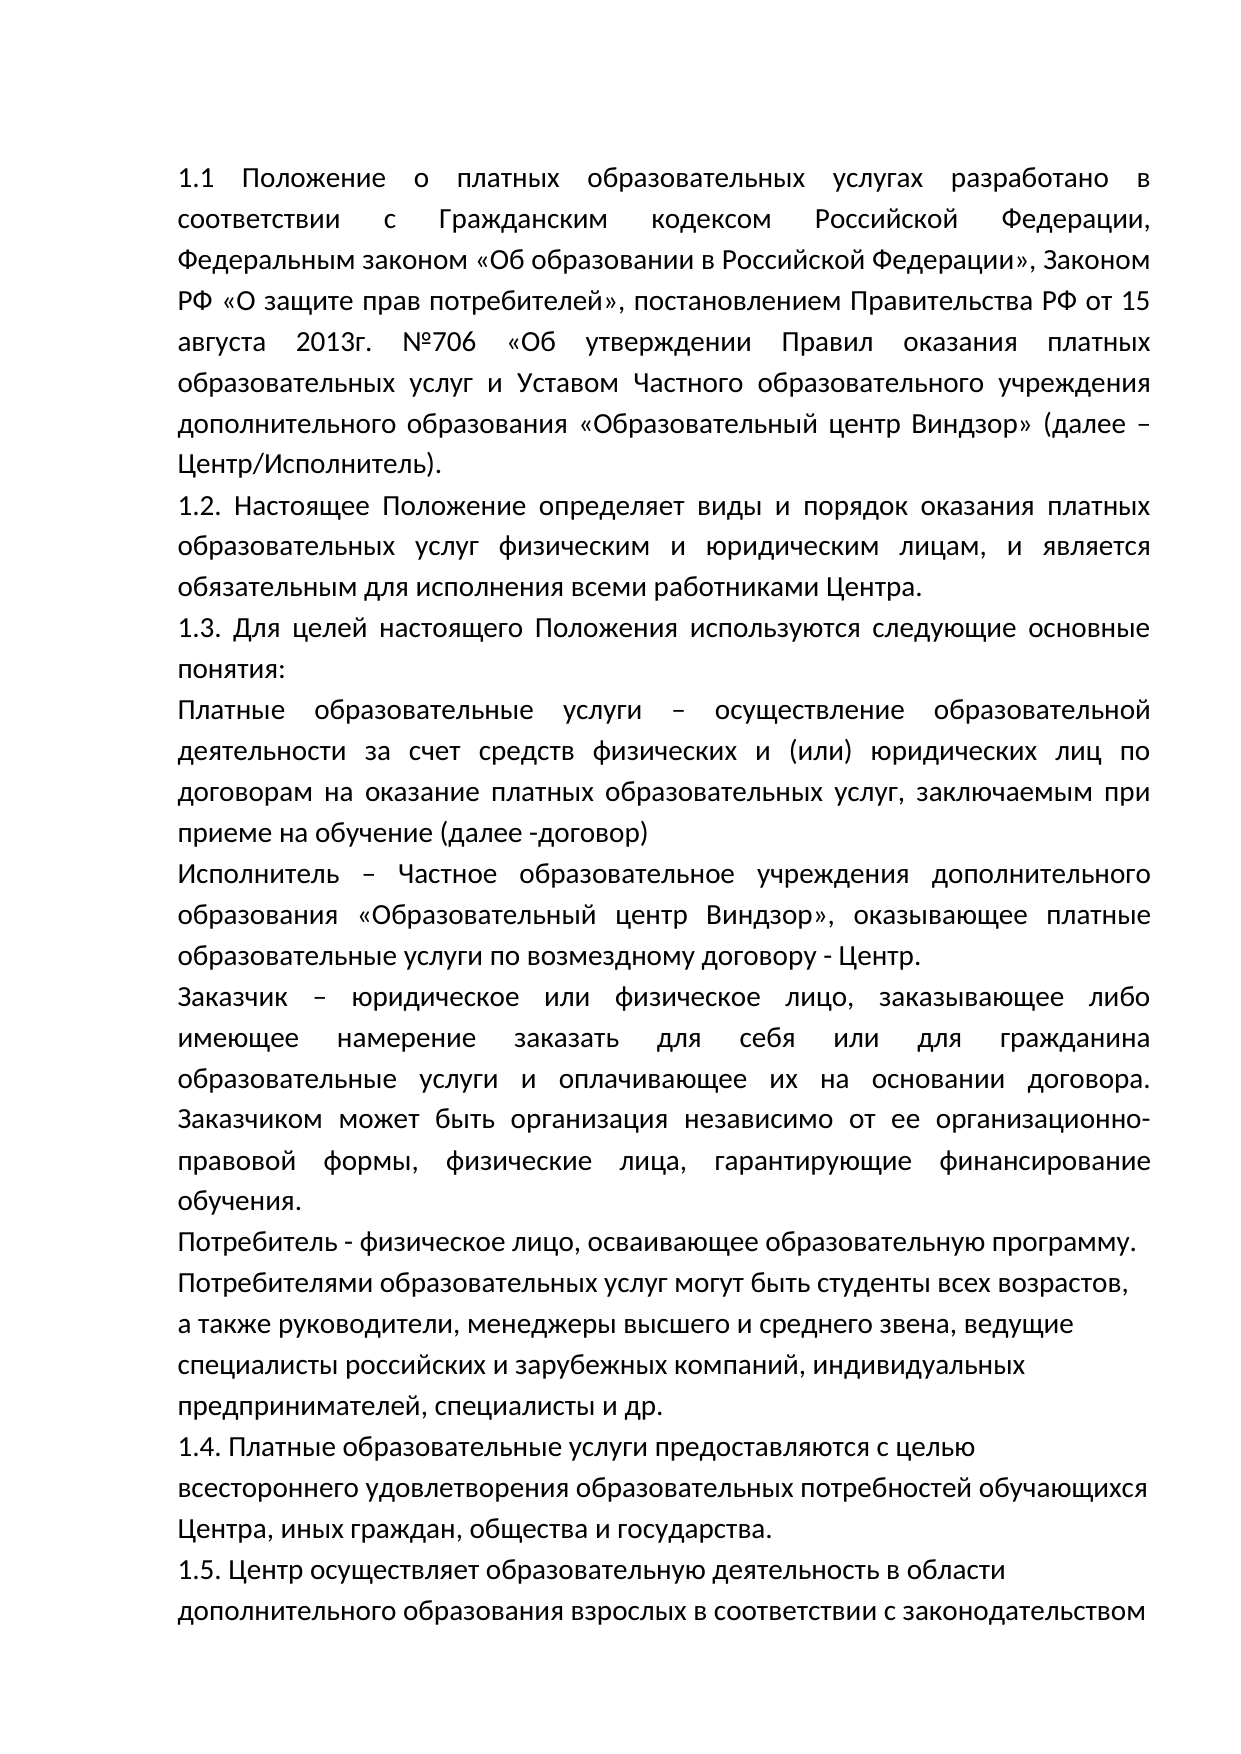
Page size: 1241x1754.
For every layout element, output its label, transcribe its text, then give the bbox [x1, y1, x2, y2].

text Потребитель - физическое лицо, осваивающее образовательную программу. [177, 1223, 1152, 1259]
text 1.3. Для целей настоящего Положения используются следующие основные понятия: [177, 609, 1152, 686]
text предпринимателей, специалисты и др. [177, 1387, 1152, 1423]
text 1.2. Настоящее Положение определяет виды и порядок оказания платных образовательных услуг физическим и юридическим лицам, и является обязательным для исполнения всеми работниками Центра. [177, 487, 1152, 604]
text 1.4. Платные образовательные услуги предоставляются с целью всестороннего удовлетворения образовательных потребностей обучающихся Центра, иных граждан, общества и государства. [177, 1428, 1152, 1546]
text 1.1 Положение о платных образовательных услугах разработано в соответствии с Гражданским кодексом Российской Федерации, Федеральным законом «Об образовании в Российской Федерации», Законом РФ «О защите прав потребителей», постановлением Правительства РФ от 15 августа 2013г. №706 «Об утверждении Правил оказания платных образовательных услуг и Уставом Частного образовательного учреждения дополнительного образования «Образовательный центр Виндзор» (далее – Центр/Исполнитель). [177, 159, 1152, 481]
text Исполнитель – Частное образовательное учреждения дополнительного образования «Образовательный центр Виндзор», оказывающее платные образовательные услуги по возмездному договору - Центр. [177, 855, 1152, 972]
text Платные образовательные услуги – осуществление образовательной деятельности за счет средств физических и (или) юридических лиц по договорам на оказание платных образовательных услуг, заключаемым при приеме на обучение (далее -договор) [177, 691, 1152, 850]
text а также руководители, менеджеры высшего и среднего звена, ведущие специалисты российских и зарубежных компаний, индивидуальных [177, 1305, 1152, 1382]
text Потребителями образовательных услуг могут быть студенты всех возрастов, [177, 1264, 1152, 1300]
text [177, 1551, 1152, 1627]
text Заказчик – юридическое или физическое лицо, заказывающее либо имеющее намерение заказать для себя или для гражданина образовательные услуги и оплачивающее их на основании договора. Заказчиком может быть организация независимо от ее организационно-правовой формы, физические лица, гарантирующие финансирование обучения. [177, 978, 1152, 1218]
